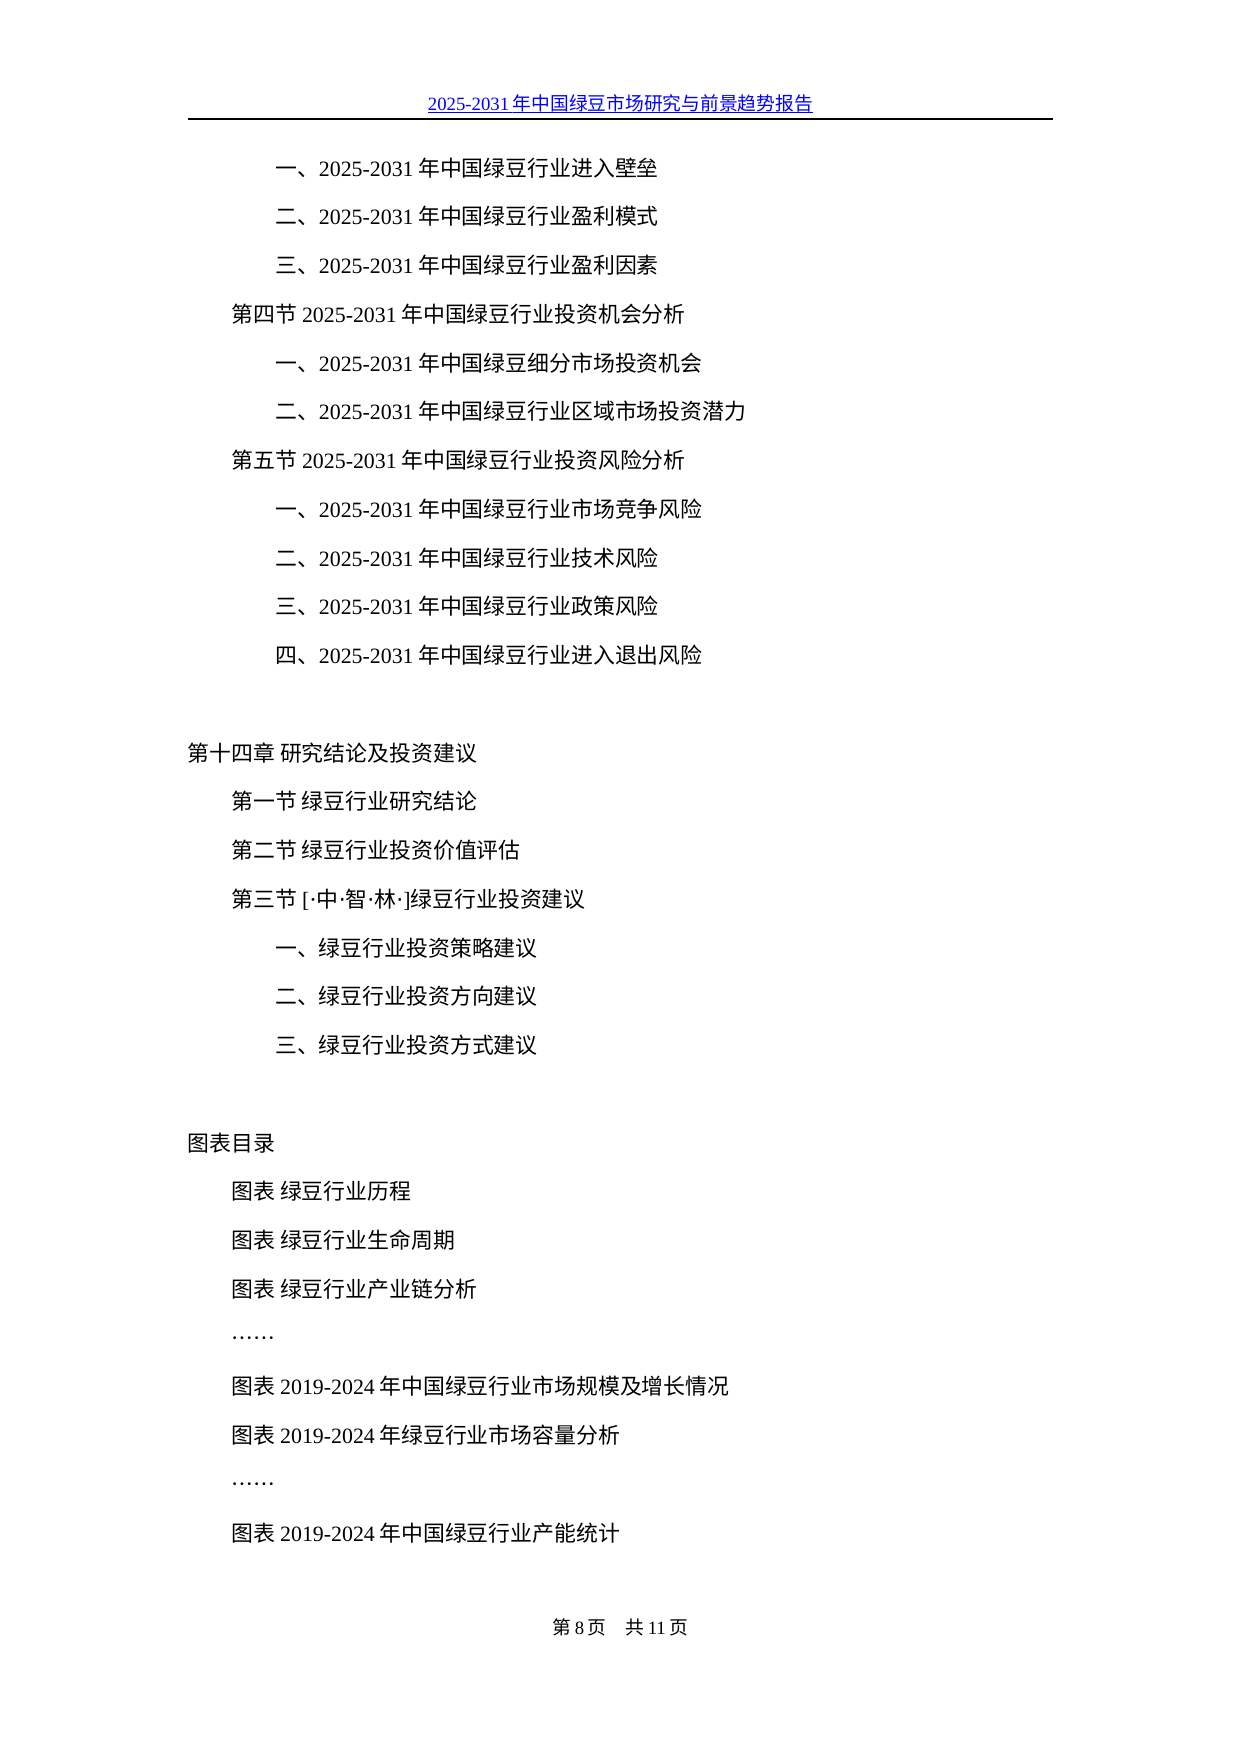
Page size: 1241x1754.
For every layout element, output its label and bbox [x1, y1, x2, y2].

text [187, 150, 1053, 1548]
